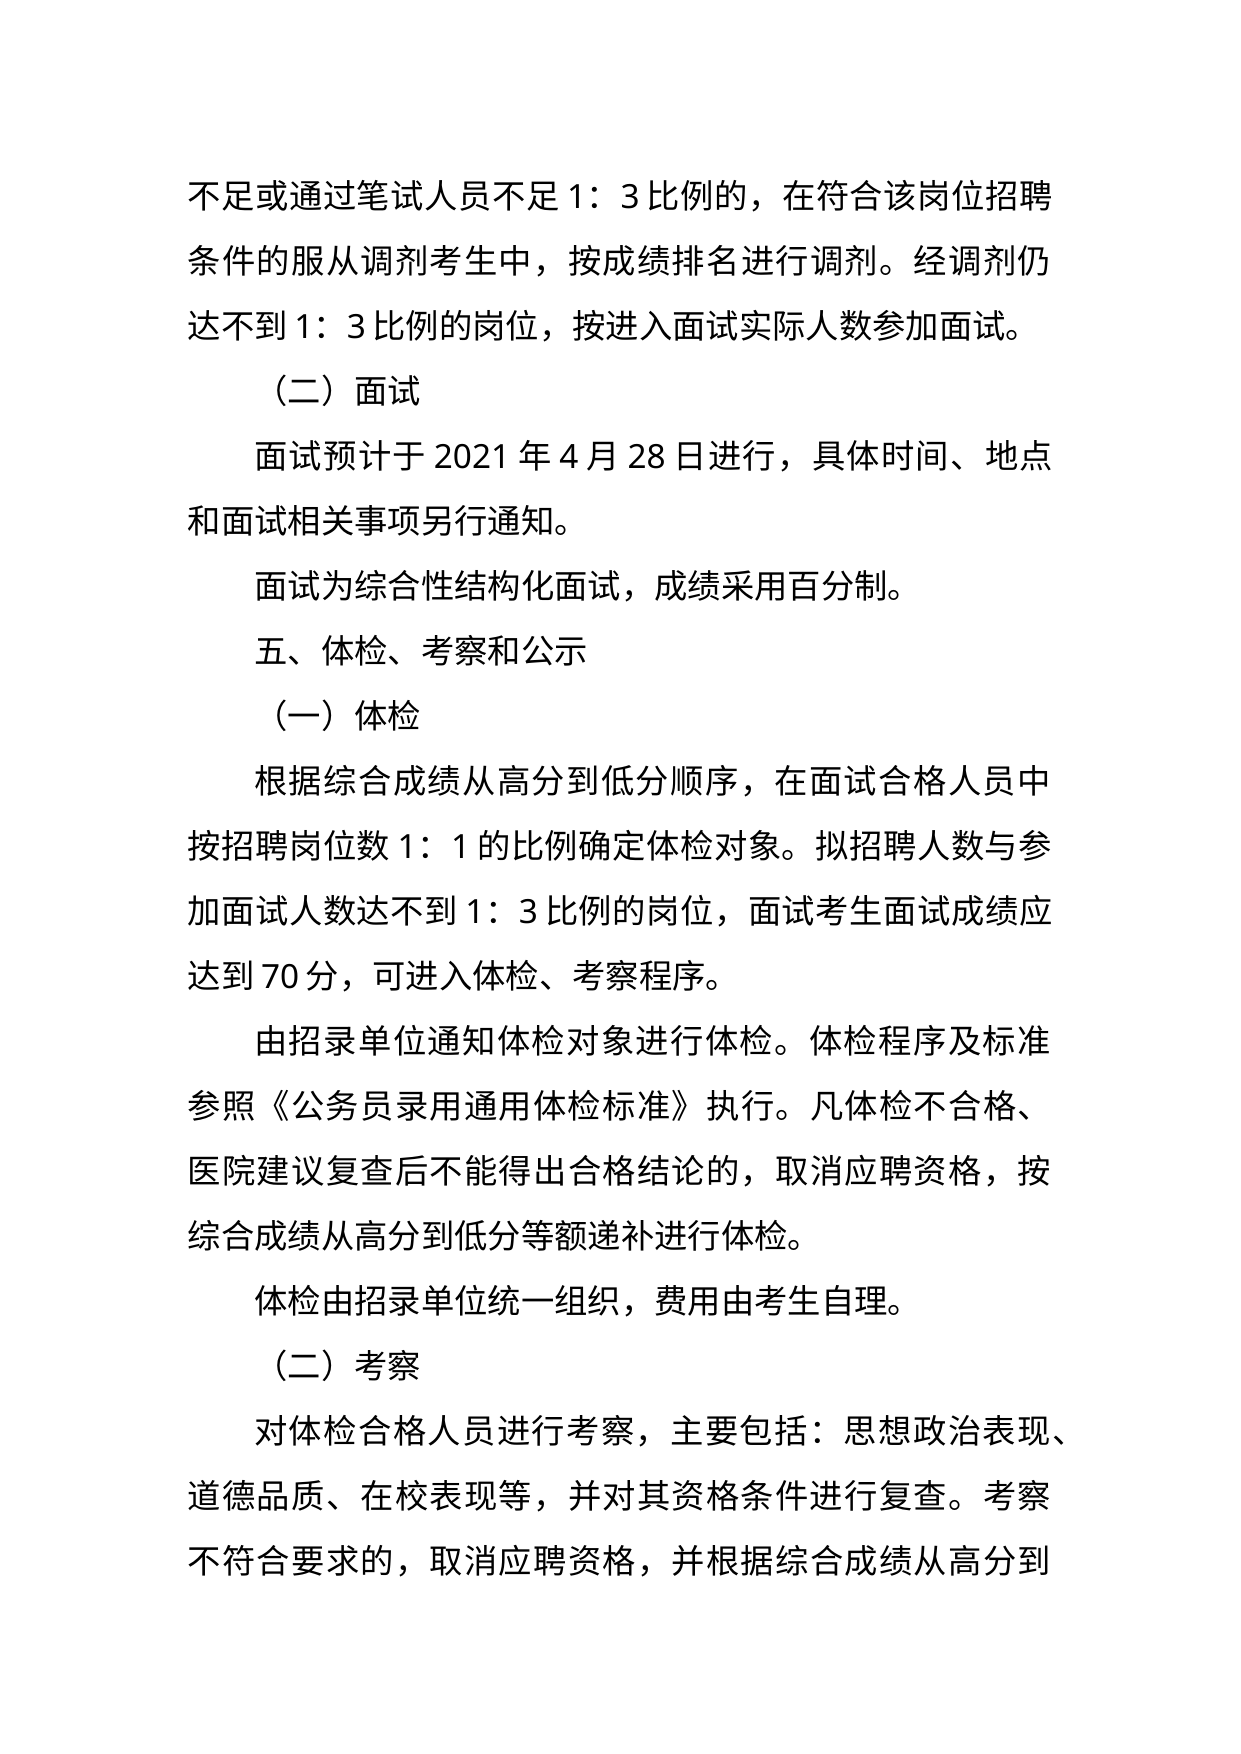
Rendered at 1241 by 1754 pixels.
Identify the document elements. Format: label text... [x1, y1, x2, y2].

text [187, 162, 1053, 357]
text 体检由招录单位统一组织，费用由考生自理。 [187, 1267, 1053, 1332]
text （二）面试 [187, 357, 1053, 422]
text （二）考察 [187, 1332, 1053, 1397]
text 根据综合成绩从高分到低分顺序，在面试合格人员中按招聘岗位数1：1的比例确定体检对象。拟招聘人数与参加面试人数达不到1：3比例的岗位，面试考生面试成绩应达到70分，可进入体检、考察程序。 [187, 747, 1053, 1007]
text 面试预计于2021年4月28日进行，具体时间、地点和面试相关事项另行通知。 [187, 422, 1053, 552]
text （一）体检 [187, 682, 1053, 747]
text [187, 1397, 1053, 1592]
text 由招录单位通知体检对象进行体检。体检程序及标准参照《公务员录用通用体检标准》执行。凡体检不合格、医院建议复查后不能得出合格结论的，取消应聘资格，按综合成绩从高分到低分等额递补进行体检。 [187, 1007, 1053, 1267]
text 面试为综合性结构化面试，成绩采用百分制。 [187, 552, 1053, 617]
text 五、体检、考察和公示 [187, 617, 1053, 682]
